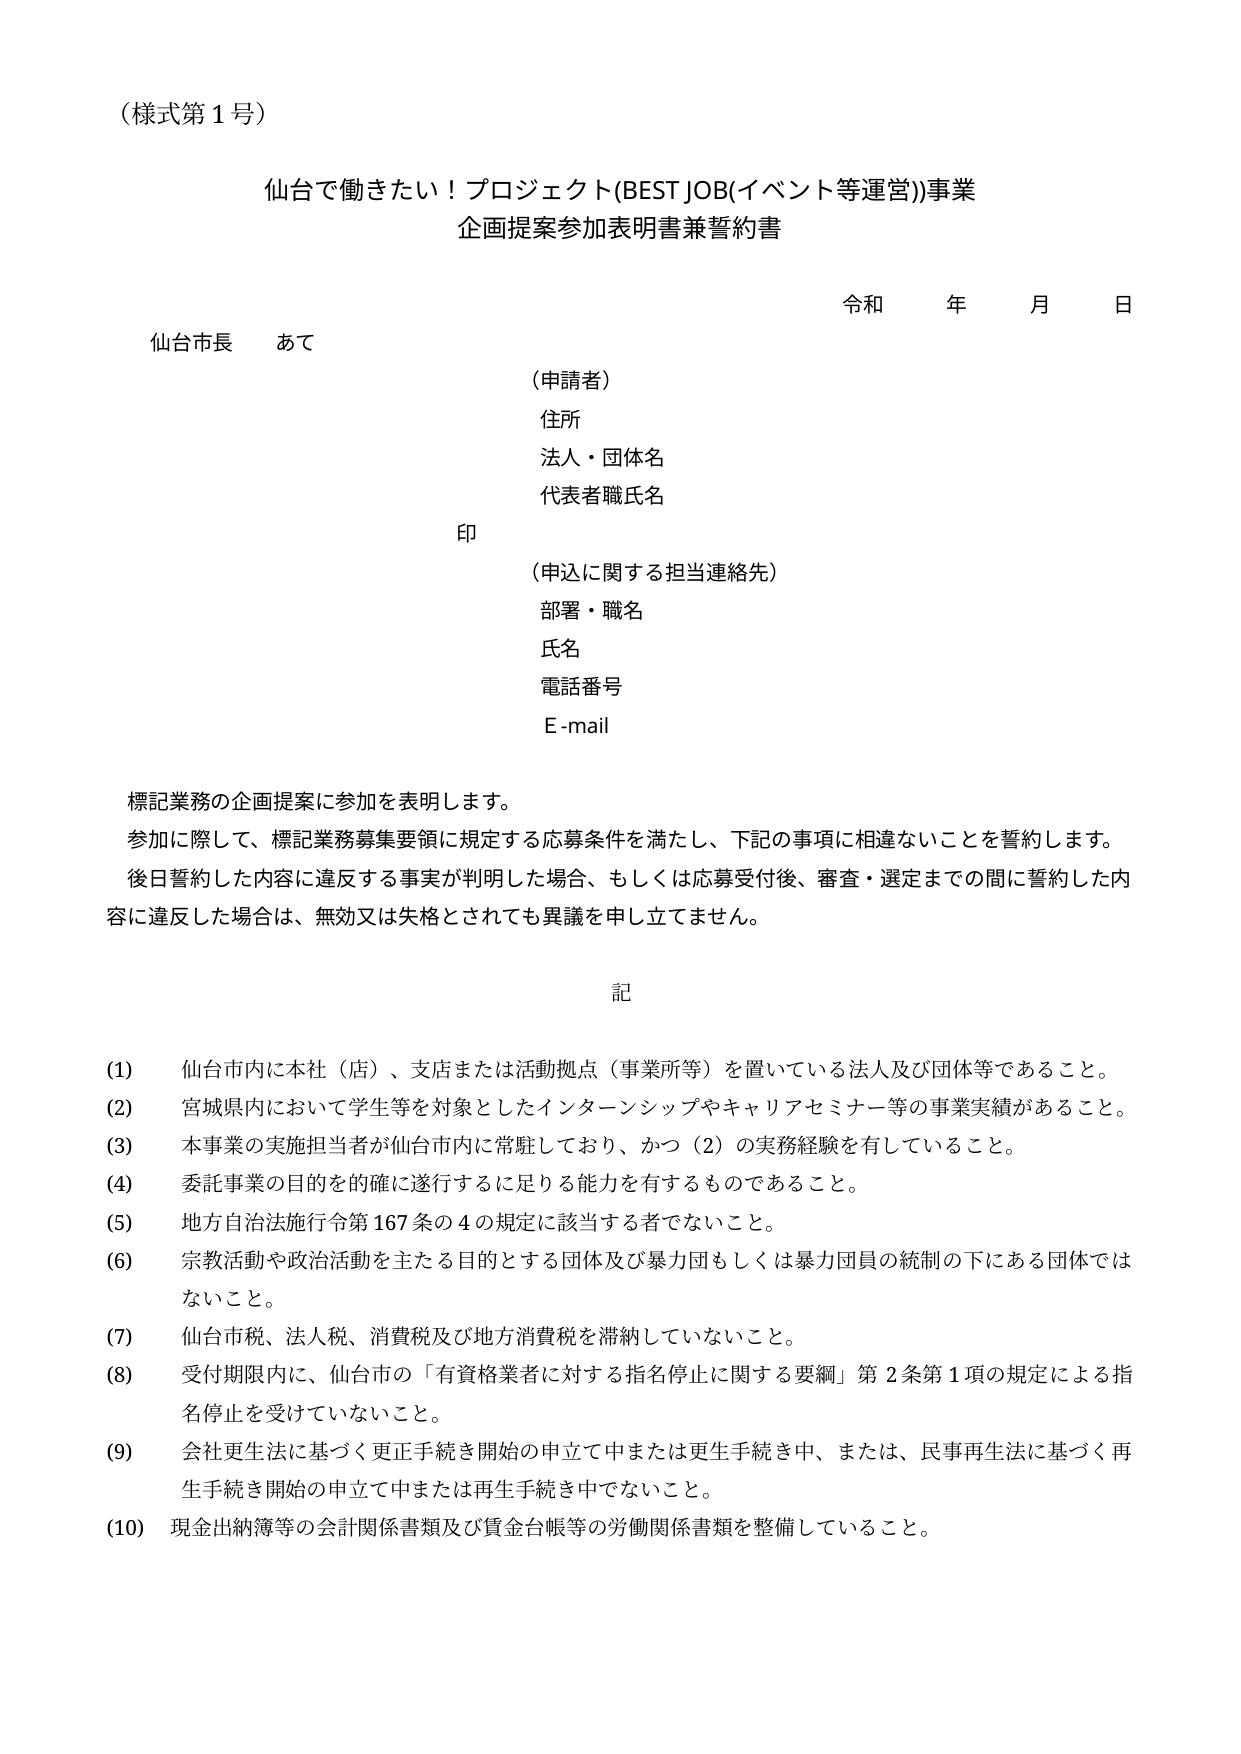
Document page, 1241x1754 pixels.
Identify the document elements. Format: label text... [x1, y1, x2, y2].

text 氏名 [456, 628, 1134, 667]
text Ｅ-mail [456, 705, 1134, 743]
text 記 [106, 972, 1136, 1011]
text 法人・団体名 [456, 437, 1134, 476]
text 後日誓約した内容に違反する事実が判明した場合、もしくは応募受付後、審査・選定までの間に誓約した内容に違反した場合は、無効又は失格とされても異議を申し立てません。 [106, 858, 1136, 934]
text 標記業務の企画提案に参加を表明します。 [106, 781, 1136, 819]
list 宗教活動や政治活動を主たる目的とする団体及び暴力団もしくは暴力団員の統制の下にある団体ではないこと。 [106, 1240, 1134, 1317]
list 本事業の実施担当者が仙台市内に常駐しており、かつ（2）の実務経験を有していること。 [106, 1125, 1134, 1164]
list 会社更生法に基づく更正手続き開始の申立て中または更生手続き中、または、民事再生法に基づく再生手続き開始の申立て中または再生手続き中でないこと。 [106, 1431, 1134, 1508]
text （申込に関する担当連絡先） [456, 552, 1134, 590]
text 仙台で働きたい！プロジェクト(BEST JOB(イベント等運営))事業 [106, 170, 1134, 208]
text 代表者職氏名 印 [456, 476, 1134, 552]
text 住所 [456, 399, 1134, 437]
text 令和 年 月 日 [675, 284, 1134, 323]
text 仙台市長 あて [150, 323, 1134, 361]
text (10) 現金出納簿等の会計関係書類及び賃金台帳等の労働関係書類を整備していること。 [106, 1508, 1134, 1546]
list 地方自治法施行令第167条の4の規定に該当する者でないこと。 [106, 1202, 1134, 1240]
list 受付期限内に、仙台市の「有資格業者に対する指名停止に関する要綱」第2条第1項の規定による指名停止を受けていないこと。 [106, 1355, 1134, 1431]
text （様式第1号） [106, 93, 1134, 131]
text 参加に際して、標記業務募集要領に規定する応募条件を満たし、下記の事項に相違ないことを誓約します。 [106, 819, 1136, 858]
list 宮城県内において学生等を対象としたインターンシップやキャリアセミナー等の事業実績があること。 [106, 1087, 1134, 1125]
list 仙台市内に本社（店）、支店または活動拠点（事業所等）を置いている法人及び団体等であること。 [106, 1049, 1134, 1087]
text 企画提案参加表明書兼誓約書 [106, 208, 1134, 246]
text 電話番号 [456, 667, 1134, 705]
list 委託事業の目的を的確に遂行するに足りる能力を有するものであること。 [106, 1164, 1134, 1202]
text （申請者） [456, 361, 1134, 399]
list 仙台市税、法人税、消費税及び地方消費税を滞納していないこと。 [106, 1317, 1134, 1355]
text 部署・職名 [456, 590, 1134, 628]
